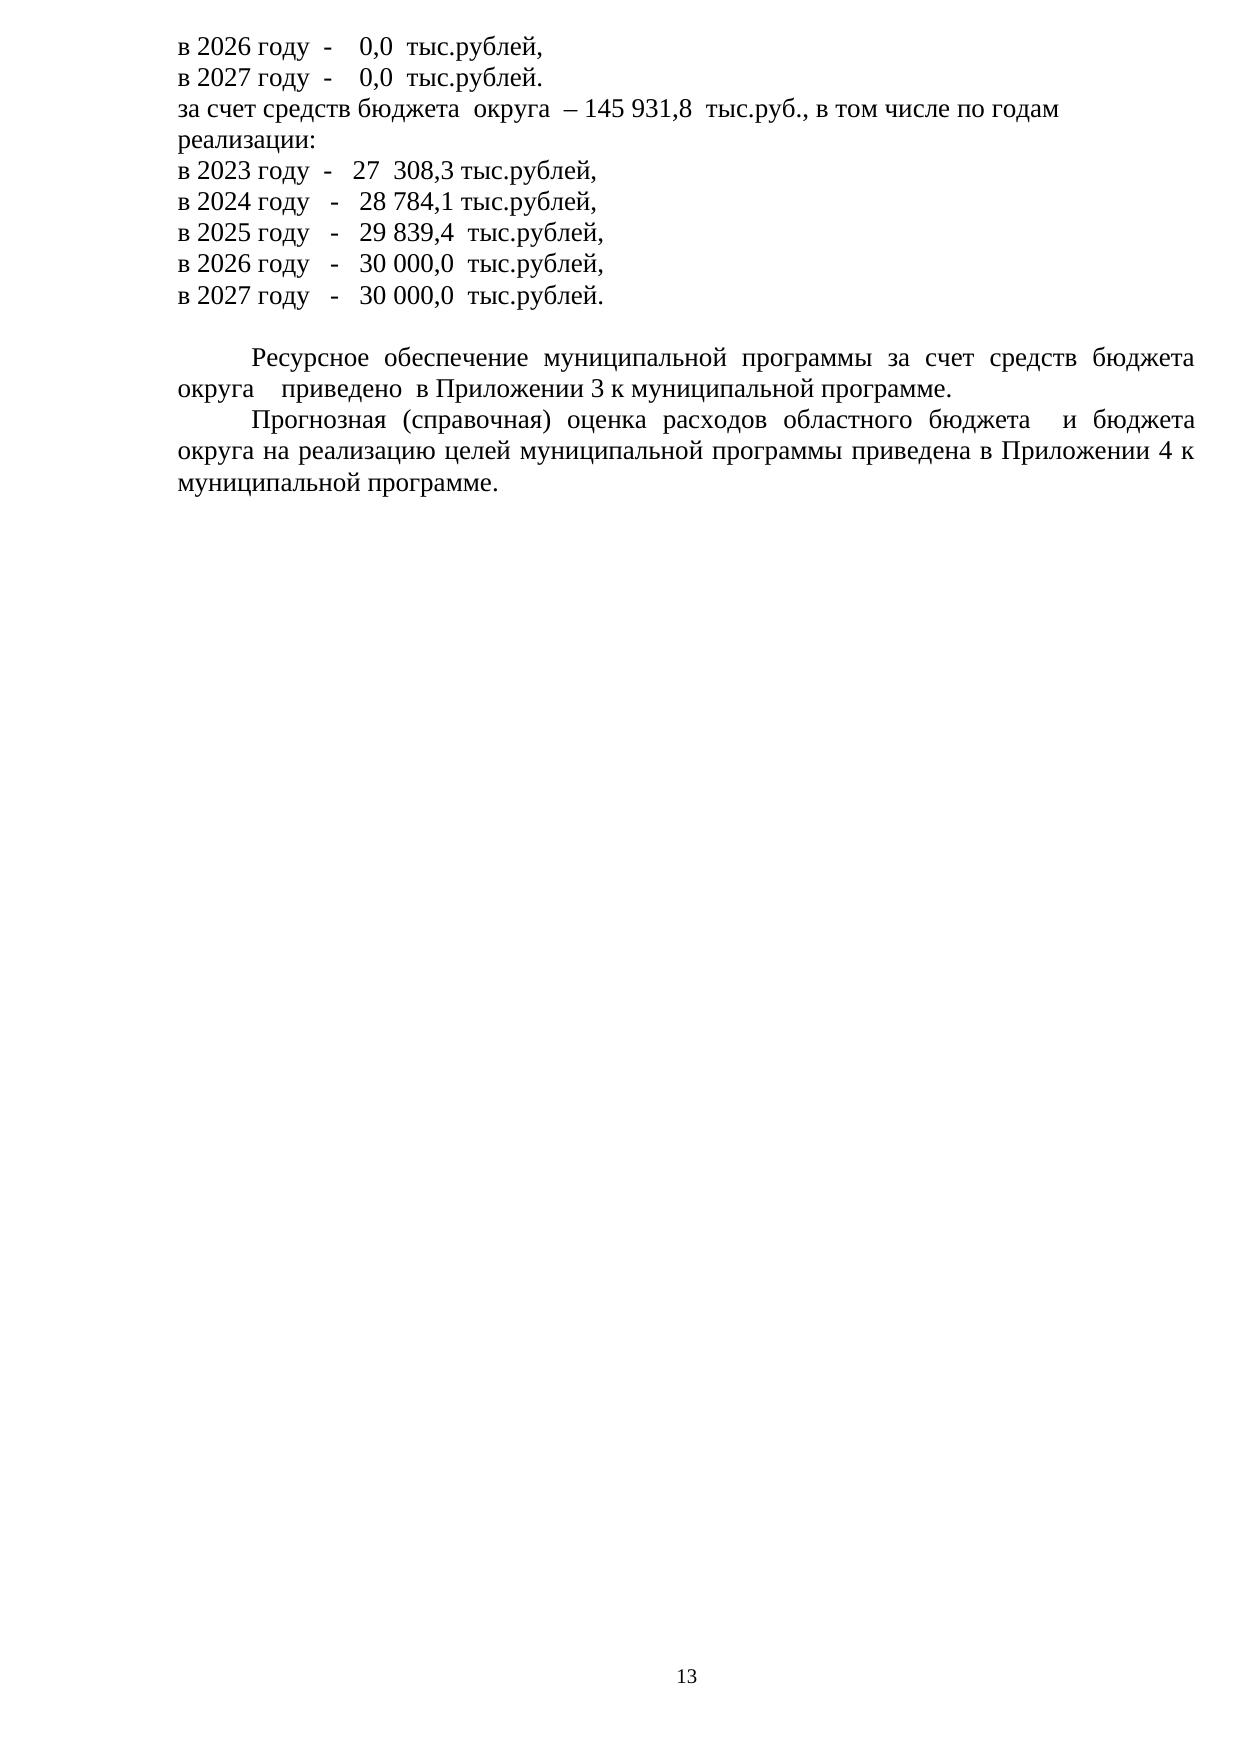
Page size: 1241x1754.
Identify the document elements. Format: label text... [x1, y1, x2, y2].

text в 2023 году - 27 308,3 тыс.рублей, [177, 154, 1196, 185]
text в 2027 году - 0,0 тыс.рублей. [177, 61, 1196, 92]
text в 2025 году - 29 839,4 тыс.рублей, [177, 216, 1196, 248]
text в 2027 году - 30 000,0 тыс.рублей. [177, 279, 1196, 310]
text в 2026 году - 30 000,0 тыс.рублей, [177, 248, 1196, 279]
text Ресурсное обеспечение муниципальной программы за счет средств бюджета округа приведено в Приложении 3 к муниципальной программе. [177, 341, 1196, 403]
text Прогнозная (справочная) оценка расходов областного бюджета и бюджета округа на реализацию целей муниципальной программы приведена в Приложении 4 к муниципальной программе. [177, 403, 1196, 497]
text за счет средств бюджета округа – 145 931,8 тыс.руб., в том числе по годам реализации: [177, 92, 1196, 154]
text в 2026 году - 0,0 тыс.рублей, [177, 29, 1196, 61]
text в 2024 году - 28 784,1 тыс.рублей, [177, 185, 1196, 216]
